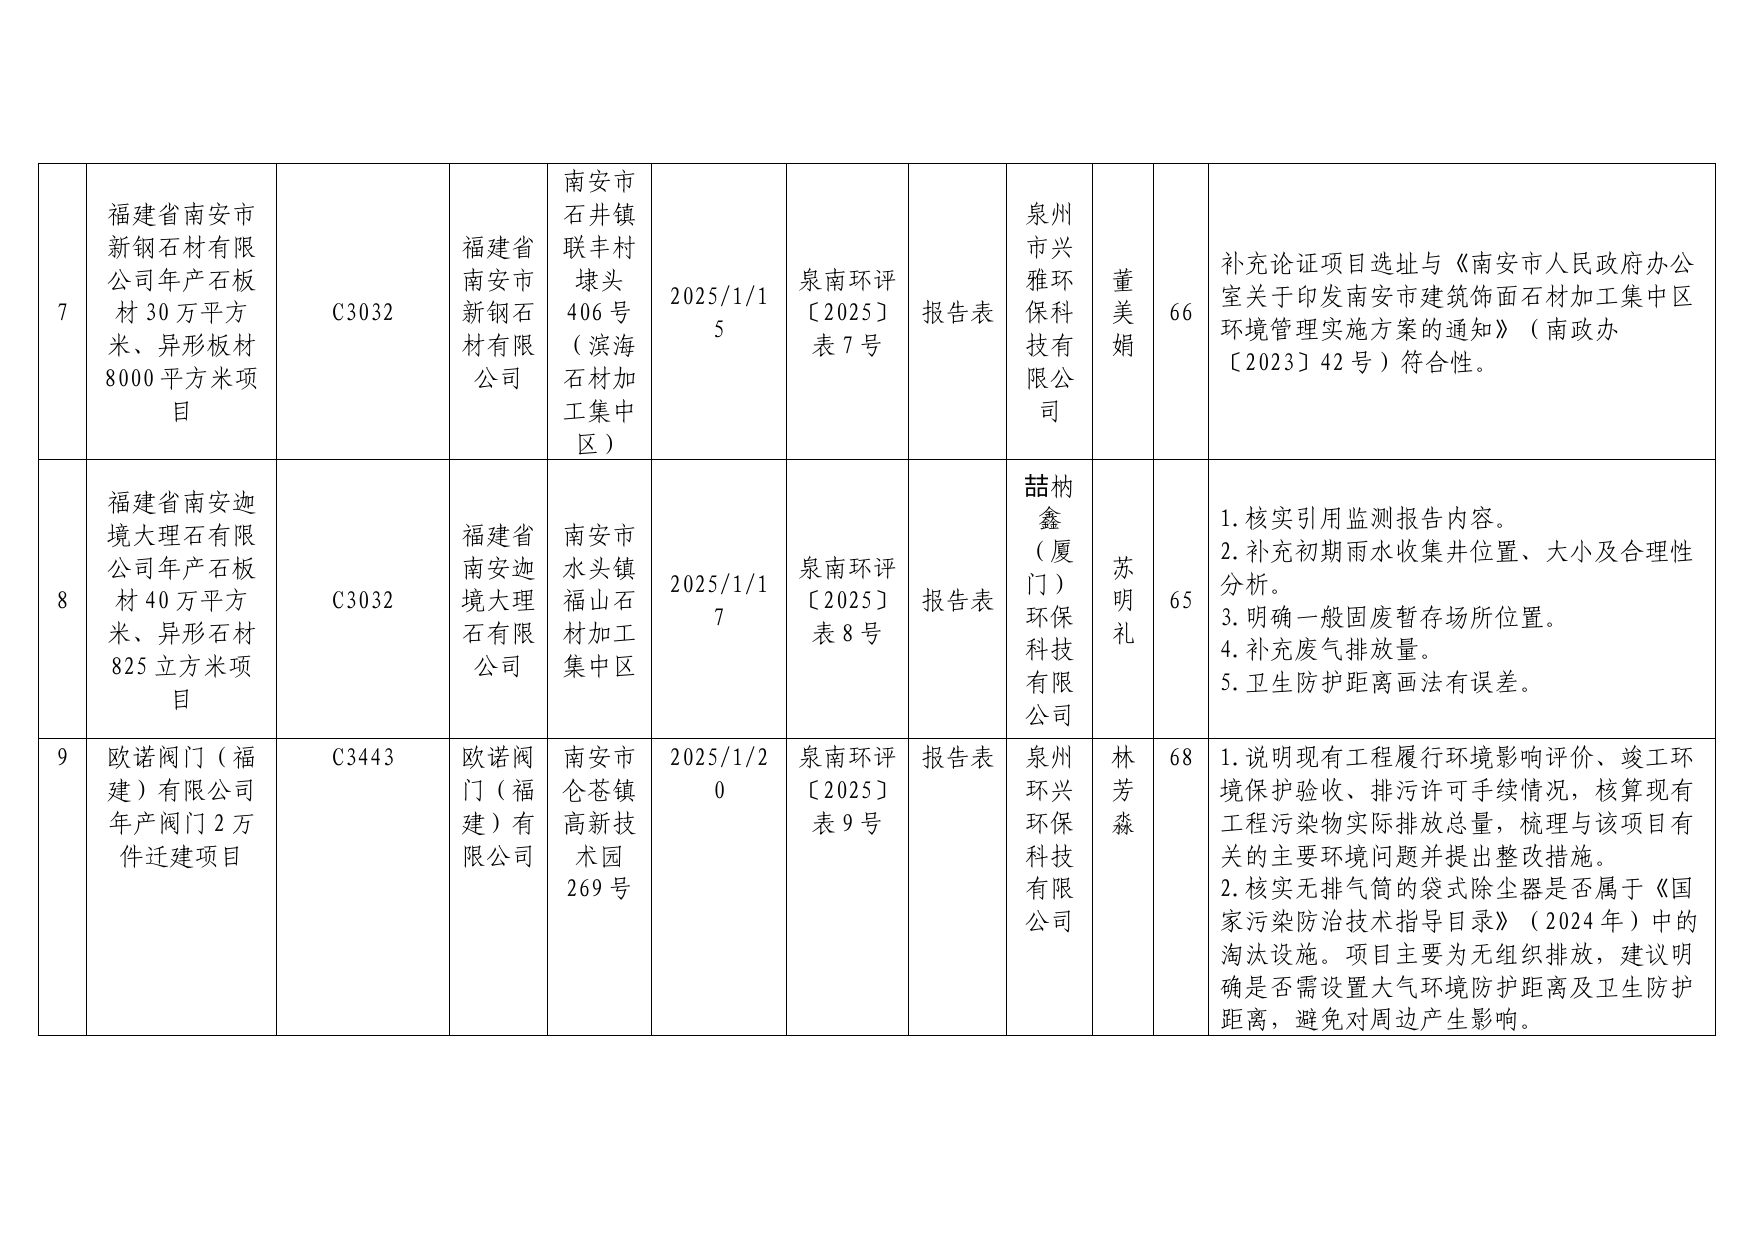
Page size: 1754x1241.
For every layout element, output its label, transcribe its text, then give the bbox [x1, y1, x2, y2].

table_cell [87, 739, 276, 1035]
table_cell C3032 [277, 164, 449, 459]
table_cell 福建省南安市新钢石材有限公司 [450, 164, 547, 459]
table_cell 2025/1/20 [652, 739, 786, 1035]
table_cell 报告表 [909, 164, 1006, 459]
table_cell 报告表 [909, 460, 1006, 738]
table_cell 65 [1154, 460, 1208, 738]
table_cell 泉州市兴雅环保科技有限公司 [1007, 164, 1092, 459]
table_cell 8 [39, 460, 86, 738]
table_cell 7 [39, 164, 86, 459]
table_cell 2025/1/15 [652, 164, 786, 459]
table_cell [1209, 739, 1715, 1035]
table_cell 南安市水头镇福山石材加工集中区 [548, 460, 651, 738]
table_cell 南安市石井镇联丰村埭头406号（滨海石材加工集中区） [548, 164, 651, 459]
table_cell 报告表 [909, 739, 1006, 1035]
table_cell 66 [1154, 164, 1208, 459]
table_cell 福建省南安迦境大理石有限公司年产石板材40万平方米、异形石材825立方米项目 [87, 460, 276, 738]
table_cell 苏明礼 [1093, 460, 1153, 738]
table_cell 2025/1/17 [652, 460, 786, 738]
table_cell 68 [1154, 739, 1208, 1035]
table_cell C3032 [277, 460, 449, 738]
table_cell 林芳淼 [1093, 739, 1153, 1035]
table_cell 福建省南安市新钢石材有限公司年产石板材30万平方米、异形板材8000平方米项目 [87, 164, 276, 459]
table_cell 泉南环评〔2025〕表7号 [787, 164, 908, 459]
table_cell 喆枘鑫（厦门）环保科技有限公司 [1007, 460, 1092, 738]
table_cell 1.核实引用监测报告内容。 2.补充初期雨水收集井位置、大小及合理性分析。 3.明确一般固废暂存场所位置。 4.补充废气排放量。 5.卫生防护距离画法有误差。 [1209, 460, 1715, 738]
table_cell 董美娟 [1093, 164, 1153, 459]
table_cell 福建省南安迦境大理石有限公司 [450, 460, 547, 738]
table_cell 补充论证项目选址与《南安市人民政府办公室关于印发南安市建筑饰面石材加工集中区环境管理实施方案的通知》（南政办〔2023〕42号）符合性。 [1209, 164, 1715, 459]
table_cell 泉州环兴环保科技有限公司 [1007, 739, 1092, 1035]
table_cell 9 [39, 739, 86, 1035]
table_cell 泉南环评〔2025〕表9号 [787, 739, 908, 1035]
table_cell 欧诺阀门（福建）有限公司 [450, 739, 547, 1035]
table_cell 南安市仑苍镇高新技术园269号 [548, 739, 651, 1035]
table_cell C3443 [277, 739, 449, 1035]
table_cell 泉南环评〔2025〕表8号 [787, 460, 908, 738]
